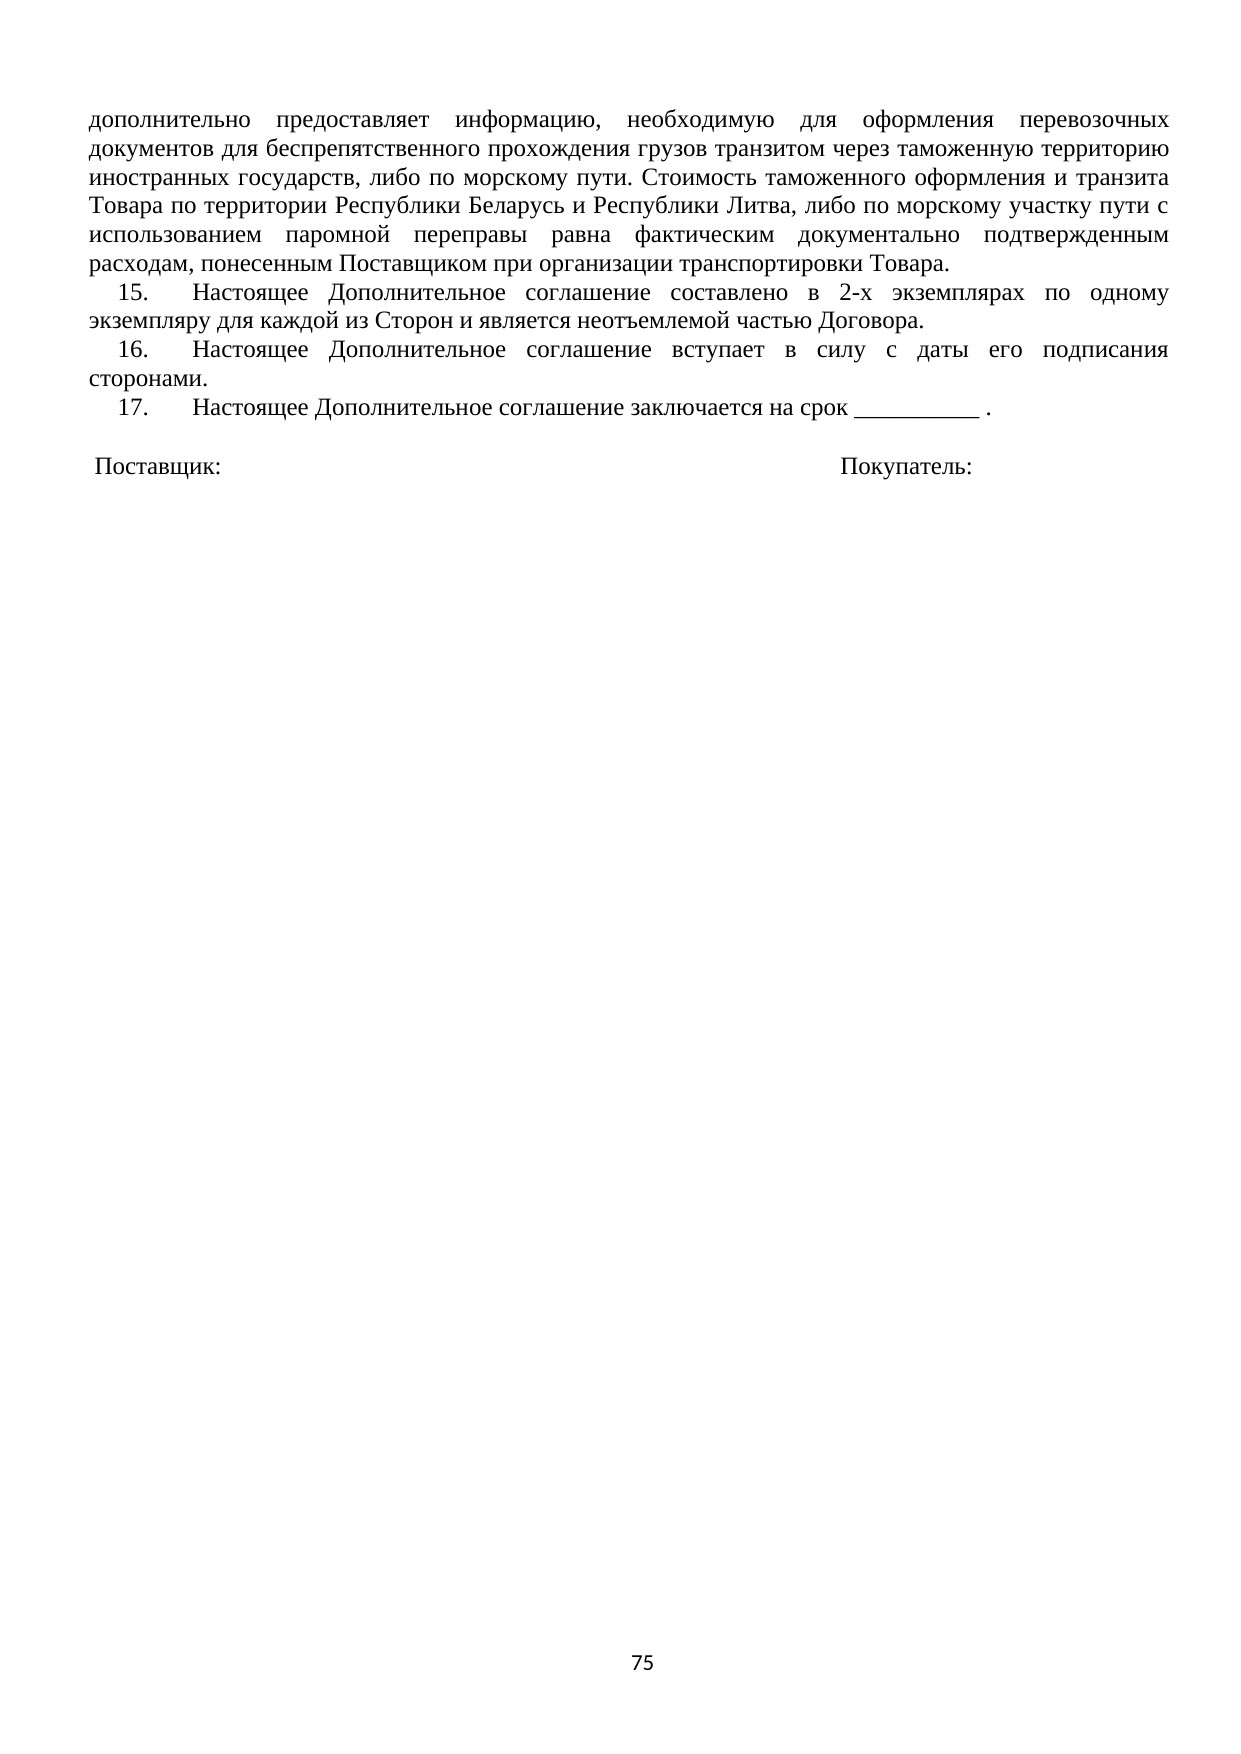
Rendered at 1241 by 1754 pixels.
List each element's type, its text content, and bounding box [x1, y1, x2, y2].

list Настоящее Дополнительное соглашение заключается на срок __________ . [89, 392, 1170, 420]
list Настоящее Дополнительное соглашение вступает в силу с даты его подписания сторонами. [89, 334, 1170, 392]
list Настоящее Дополнительное соглашение составлено в 2-х экземплярах по одному экземпляру для каждой из Сторон и является неотъемлемой частью Договора. [89, 277, 1170, 334]
text Поставщик: Покупатель: [89, 451, 1170, 480]
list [89, 104, 1170, 277]
